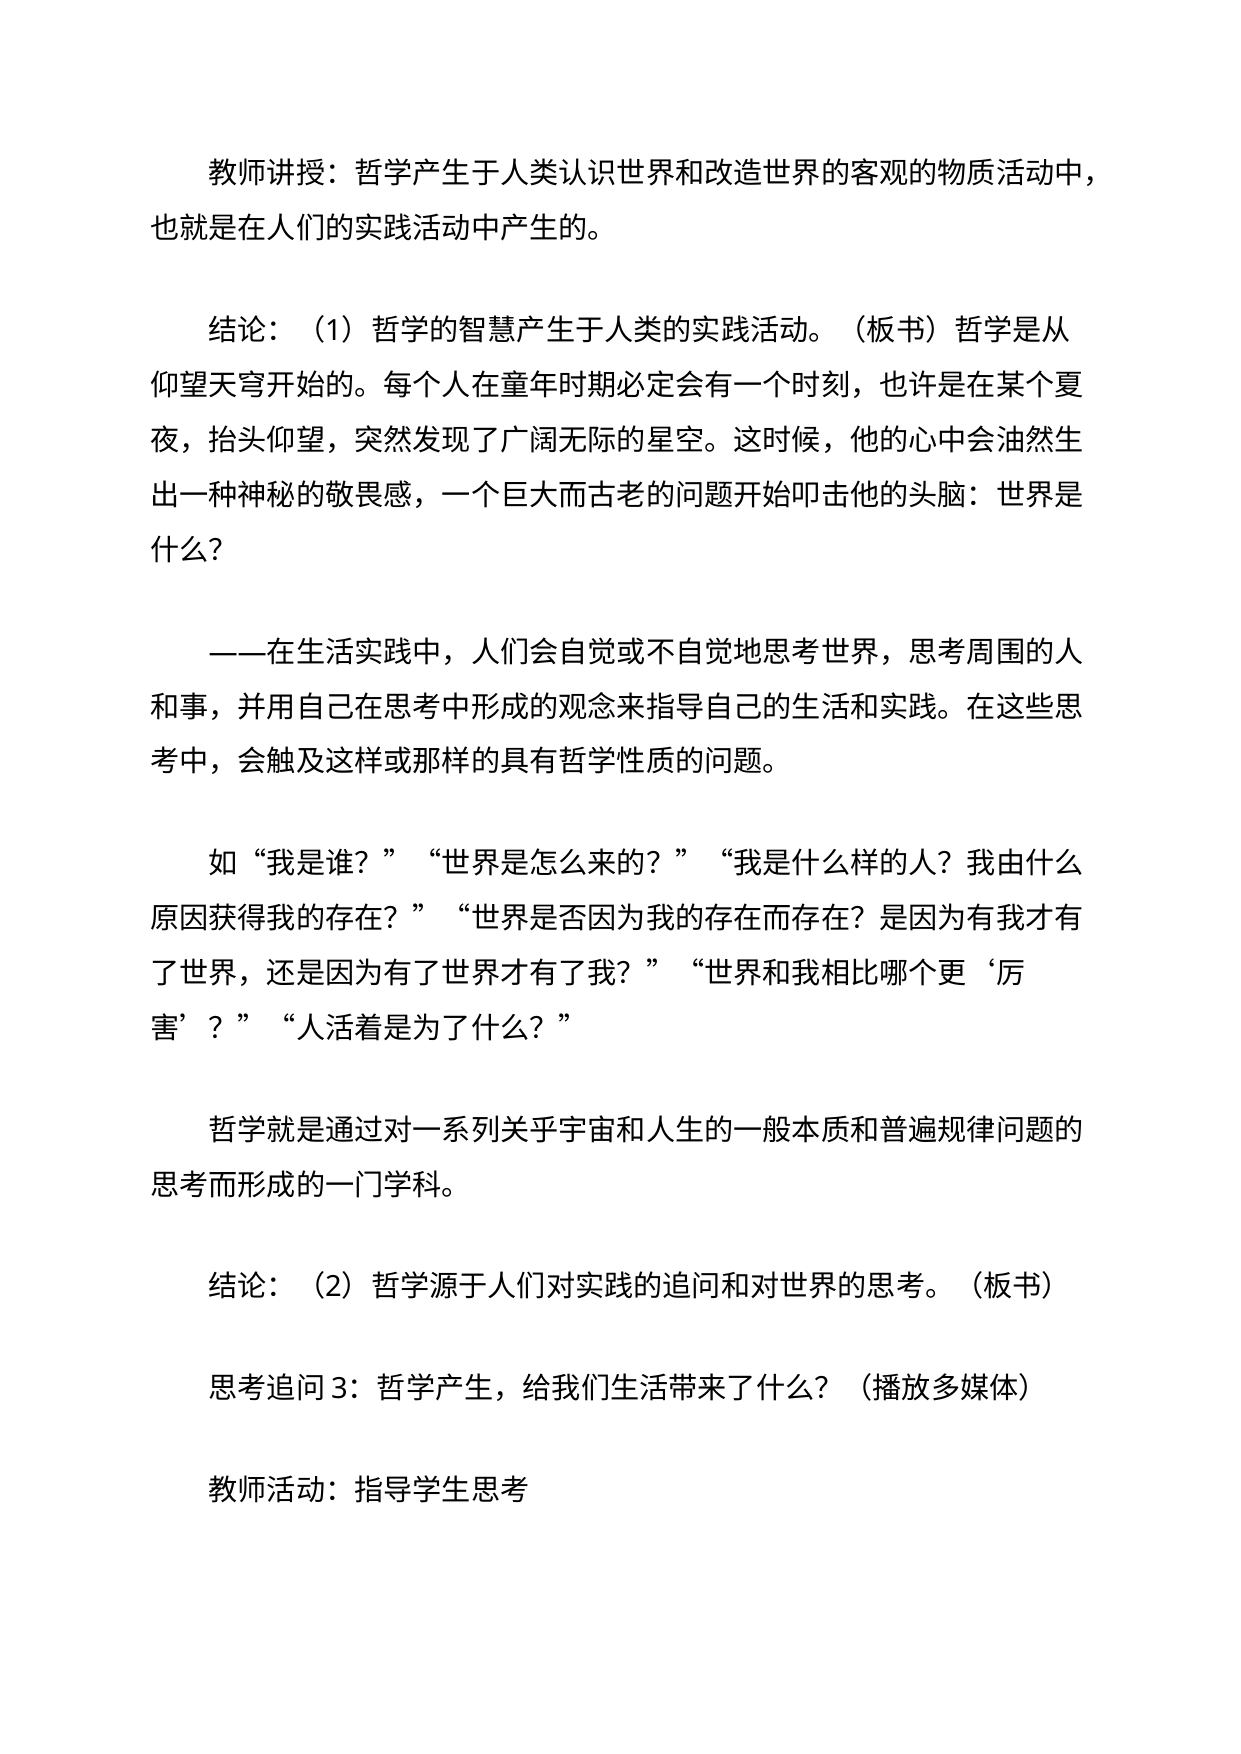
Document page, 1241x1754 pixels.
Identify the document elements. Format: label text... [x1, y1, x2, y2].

text 结论：（2）哲学源于人们对实践的追问和对世界的思考。（板书） [150, 1263, 1090, 1305]
text ——在生活实践中，人们会自觉或不自觉地思考世界，思考周围的人和事，并用自己在思考中形成的观念来指导自己的生活和实践。在这些思考中，会触及这样或那样的具有哲学性质的问题。 [150, 628, 1090, 780]
text 教师讲授：哲学产生于人类认识世界和改造世界的客观的物质活动中，也就是在人们的实践活动中产生的。 [150, 150, 1090, 247]
text 教师活动：指导学生思考 [150, 1467, 1090, 1509]
text 结论：（1）哲学的智慧产生于人类的实践活动。（板书）哲学是从仰望天穹开始的。每个人在童年时期必定会有一个时刻，也许是在某个夏夜，抬头仰望，突然发现了广阔无际的星空。这时候，他的心中会油然生出一种神秘的敬畏感，一个巨大而古老的问题开始叩击他的头脑：世界是什么？ [150, 307, 1090, 569]
text 哲学就是通过对一系列关乎宇宙和人生的一般本质和普遍规律问题的思考而形成的一门学科。 [150, 1106, 1090, 1203]
text 思考追问3：哲学产生，给我们生活带来了什么？（播放多媒体） [150, 1365, 1090, 1407]
text 如“我是谁？”“世界是怎么来的？”“我是什么样的人？我由什么原因获得我的存在？”“世界是否因为我的存在而存在？是因为有我才有了世界，还是因为有了世界才有了我？”“世界和我相比哪个更‘厉害’？”“人活着是为了什么？” [150, 840, 1090, 1047]
